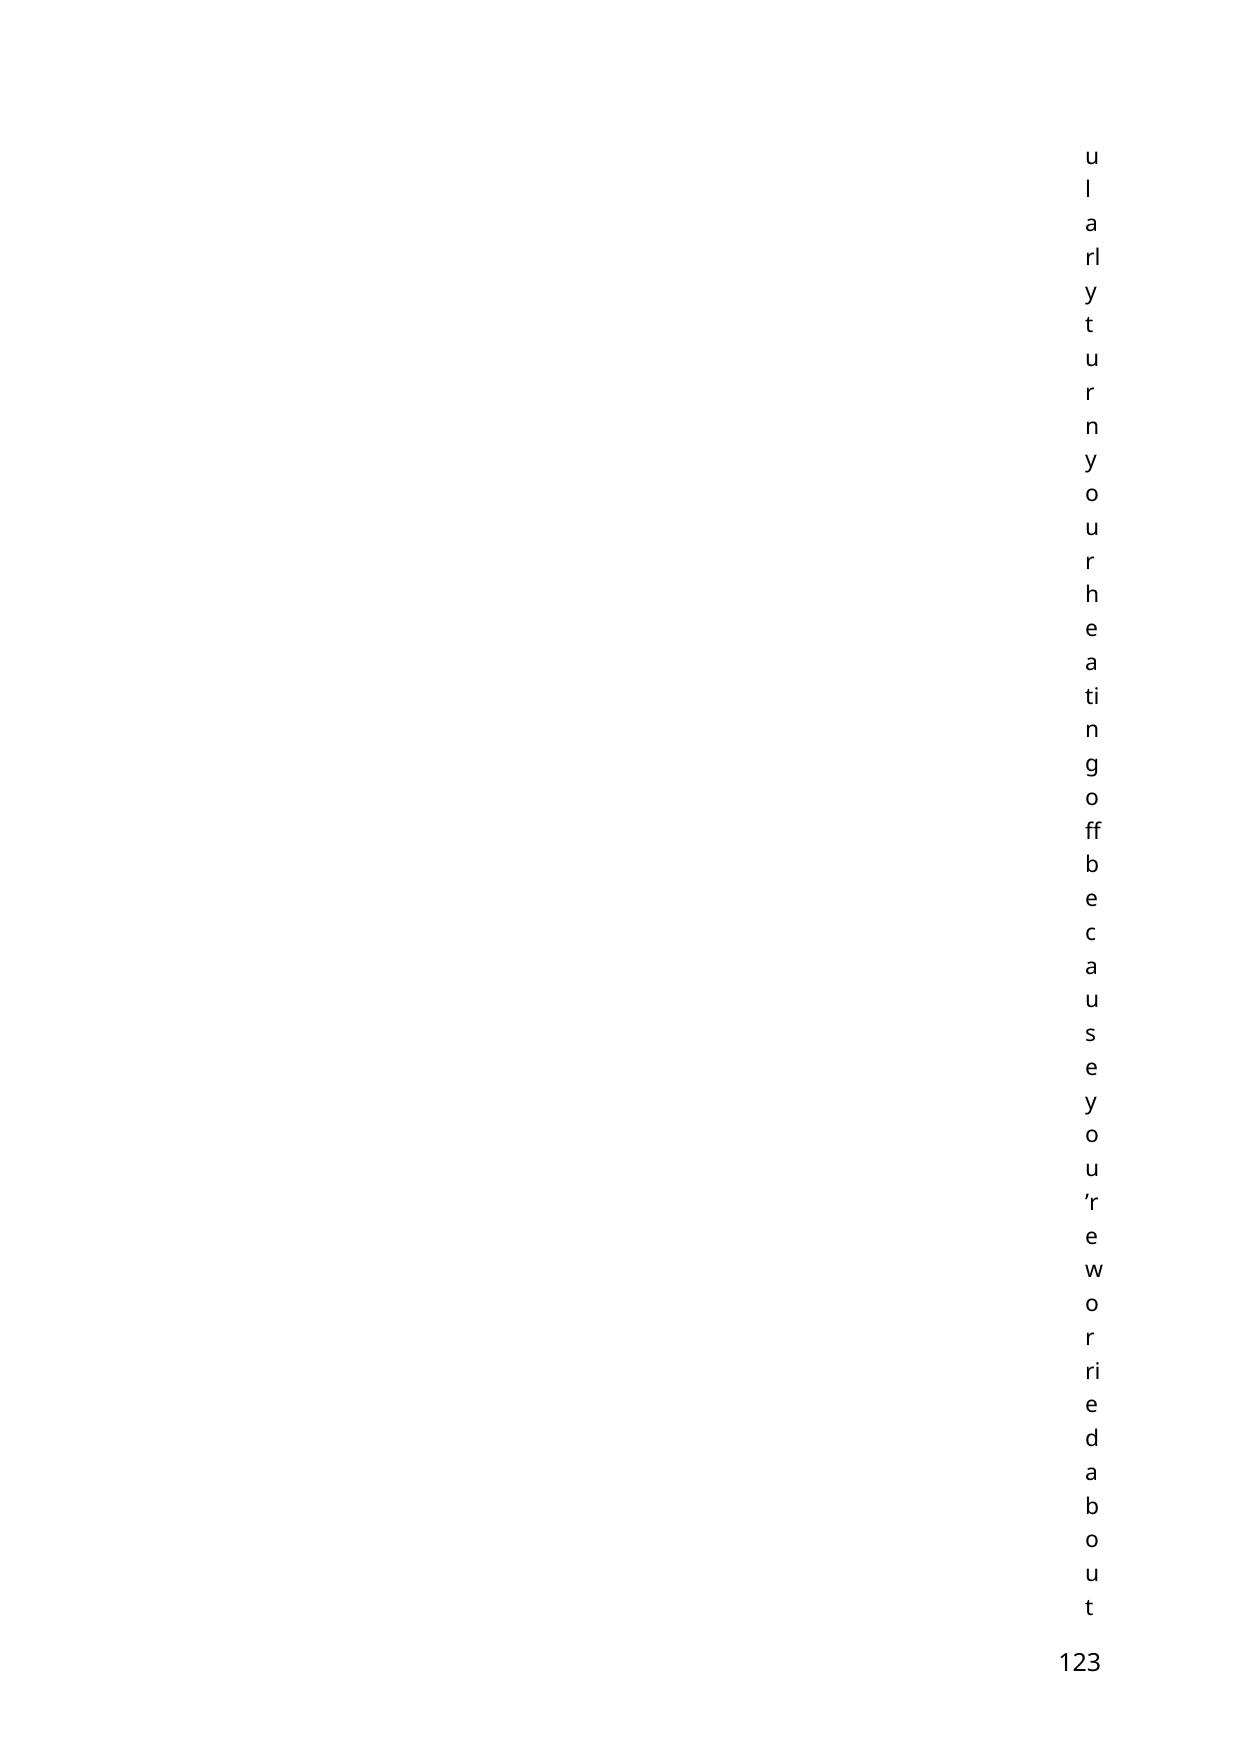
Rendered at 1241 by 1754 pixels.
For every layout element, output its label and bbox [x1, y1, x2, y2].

list [1055, 139, 1101, 1622]
